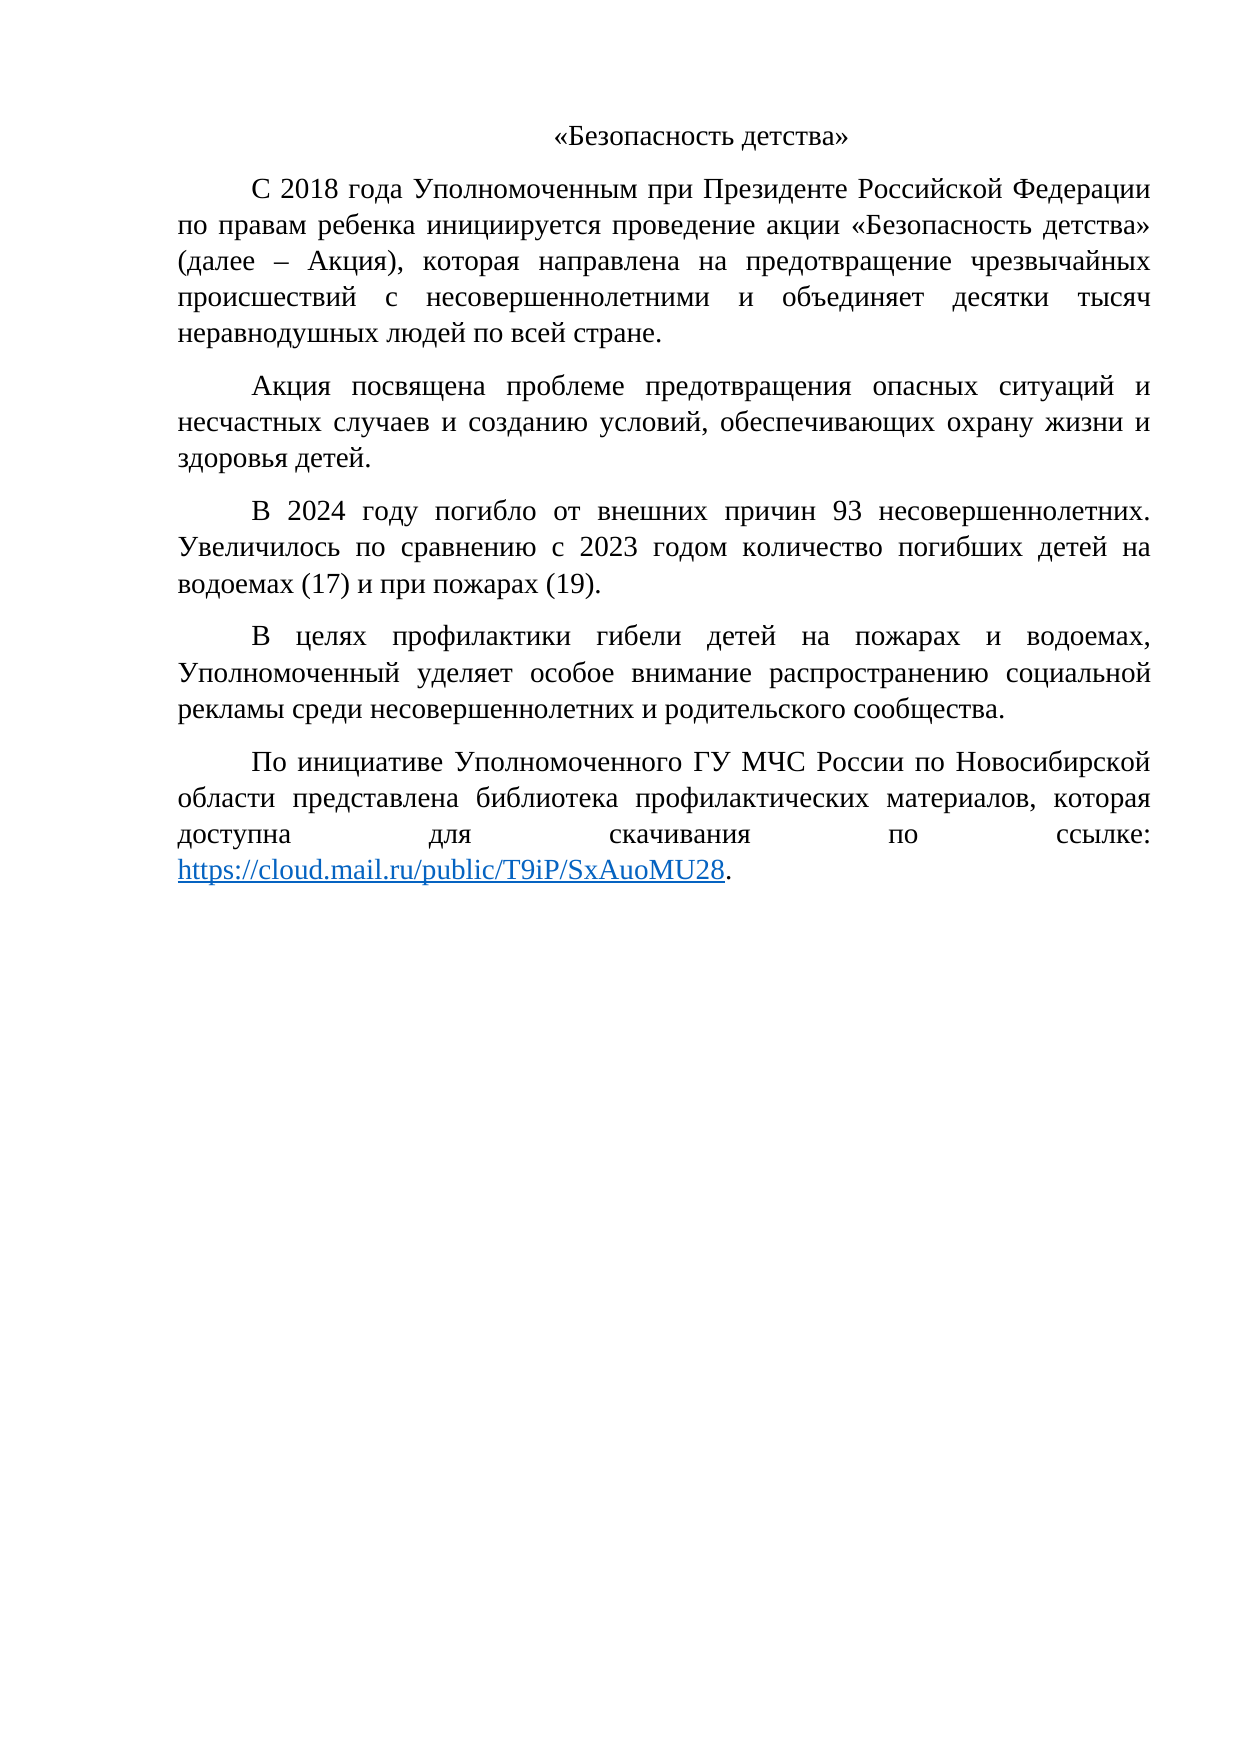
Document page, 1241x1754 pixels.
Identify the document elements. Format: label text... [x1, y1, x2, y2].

text С 2018 года Уполномоченным при Президенте Российской Федерации по правам ребенка инициируется проведение акции «Безопасность детства» (далее – Акция), которая направлена на предотвращение чрезвычайных происшествий с несовершеннолетними и объединяет десятки тысяч неравнодушных людей по всей стране. [177, 171, 1152, 349]
text В 2024 году погибло от внешних причин 93 несовершеннолетних. Увеличилось по сравнению с 2023 годом количество погибших детей на водоемах (17) и при пожарах (19). [177, 493, 1152, 599]
text В целях профилактики гибели детей на пожарах и водоемах, Уполномоченный уделяет особое внимание распространению социальной рекламы среди несовершеннолетних и родительского сообщества. [177, 618, 1152, 724]
text «Безопасность детства» [177, 118, 1152, 152]
text По инициативе Уполномоченного ГУ МЧС России по Новосибирской области представлена библиотека профилактических материалов, которая доступна для скачивания по ссылке: https://cloud.mail.ru/public/T9iP/SxAuoMU28. [177, 744, 1152, 886]
text Акция посвящена проблеме предотвращения опасных ситуаций и несчастных случаев и созданию условий, обеспечивающих охрану жизни и здоровья детей. [177, 368, 1152, 474]
